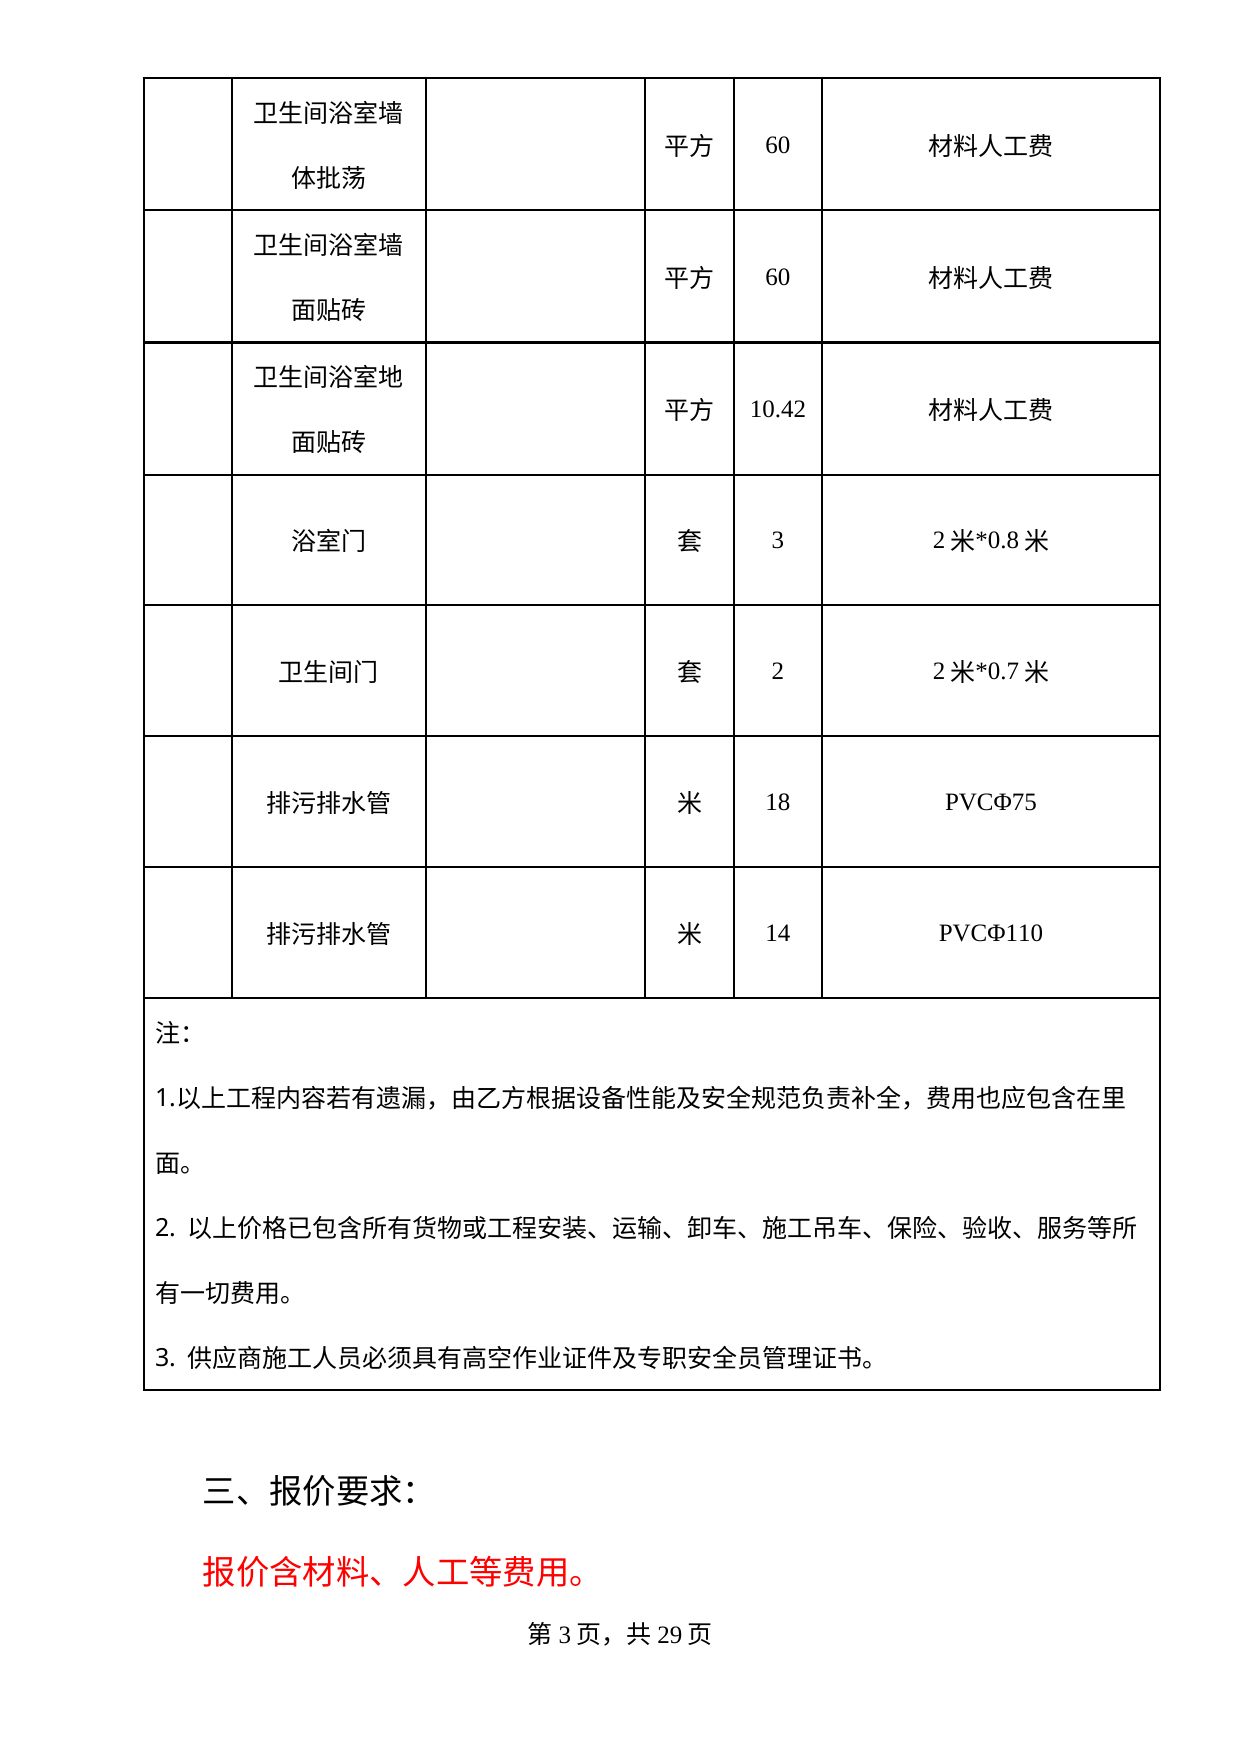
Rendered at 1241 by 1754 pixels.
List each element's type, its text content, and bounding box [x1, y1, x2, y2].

table_cell 18 [735, 737, 821, 866]
table_cell 卫生间浴室墙面贴砖 [233, 211, 425, 341]
table_cell 2 [735, 606, 821, 735]
table_cell 卫生间门 [233, 606, 425, 735]
table_cell [427, 606, 644, 735]
table_cell PVCΦ75 [823, 737, 1159, 866]
table_cell 套 [646, 606, 733, 735]
table_cell [427, 868, 644, 997]
table_cell 注： 1.以上工程内容若有遗漏，由乙方根据设备性能及安全规范负责补全，费用也应包含在里面。 以上价格已包含所有货物或工程安装、运输、卸车、施工吊车、保险、验收、服务等所有一切费用。 供应商施工人员必须具有高空作业证件及专职安全员管理证书。 [145, 999, 1159, 1389]
table_cell 60 [735, 79, 821, 209]
table_cell 材料人工费 [823, 344, 1159, 473]
table_cell [427, 344, 644, 473]
table_cell [145, 79, 231, 209]
table_cell 套 [646, 476, 733, 604]
table_cell 2米*0.7米 [823, 606, 1159, 735]
table_cell 材料人工费 [823, 211, 1159, 341]
table_cell 60 [735, 211, 821, 341]
table_cell [427, 79, 644, 209]
table_cell 平方 [646, 344, 733, 473]
table_cell [145, 211, 231, 341]
table_cell 米 [646, 737, 733, 866]
list 报价要求： [136, 1456, 1115, 1521]
table_cell [427, 476, 644, 604]
table_cell 平方 [646, 211, 733, 341]
table_cell 浴室门 [233, 476, 425, 604]
text 报价含材料、人工等费用。 [136, 1537, 1104, 1602]
table_cell 2米*0.8米 [823, 476, 1159, 604]
table_cell [427, 211, 644, 341]
table_cell [145, 476, 231, 604]
table_cell 排污排水管 [233, 868, 425, 997]
table_cell 平方 [646, 79, 733, 209]
table_cell 卫生间浴室墙体批荡 [233, 79, 425, 209]
table_cell [145, 344, 231, 473]
table_cell 材料人工费 [823, 79, 1159, 209]
table_cell [145, 606, 231, 735]
table_cell 10.42 [735, 344, 821, 473]
table_cell [427, 737, 644, 866]
table_cell PVCΦ110 [823, 868, 1159, 997]
table_cell 米 [646, 868, 733, 997]
table_cell 3 [735, 476, 821, 604]
table_cell 卫生间浴室地面贴砖 [233, 344, 425, 473]
table_cell 14 [735, 868, 821, 997]
table_cell 排污排水管 [233, 737, 425, 866]
table_cell [145, 737, 231, 866]
table_cell [145, 868, 231, 997]
